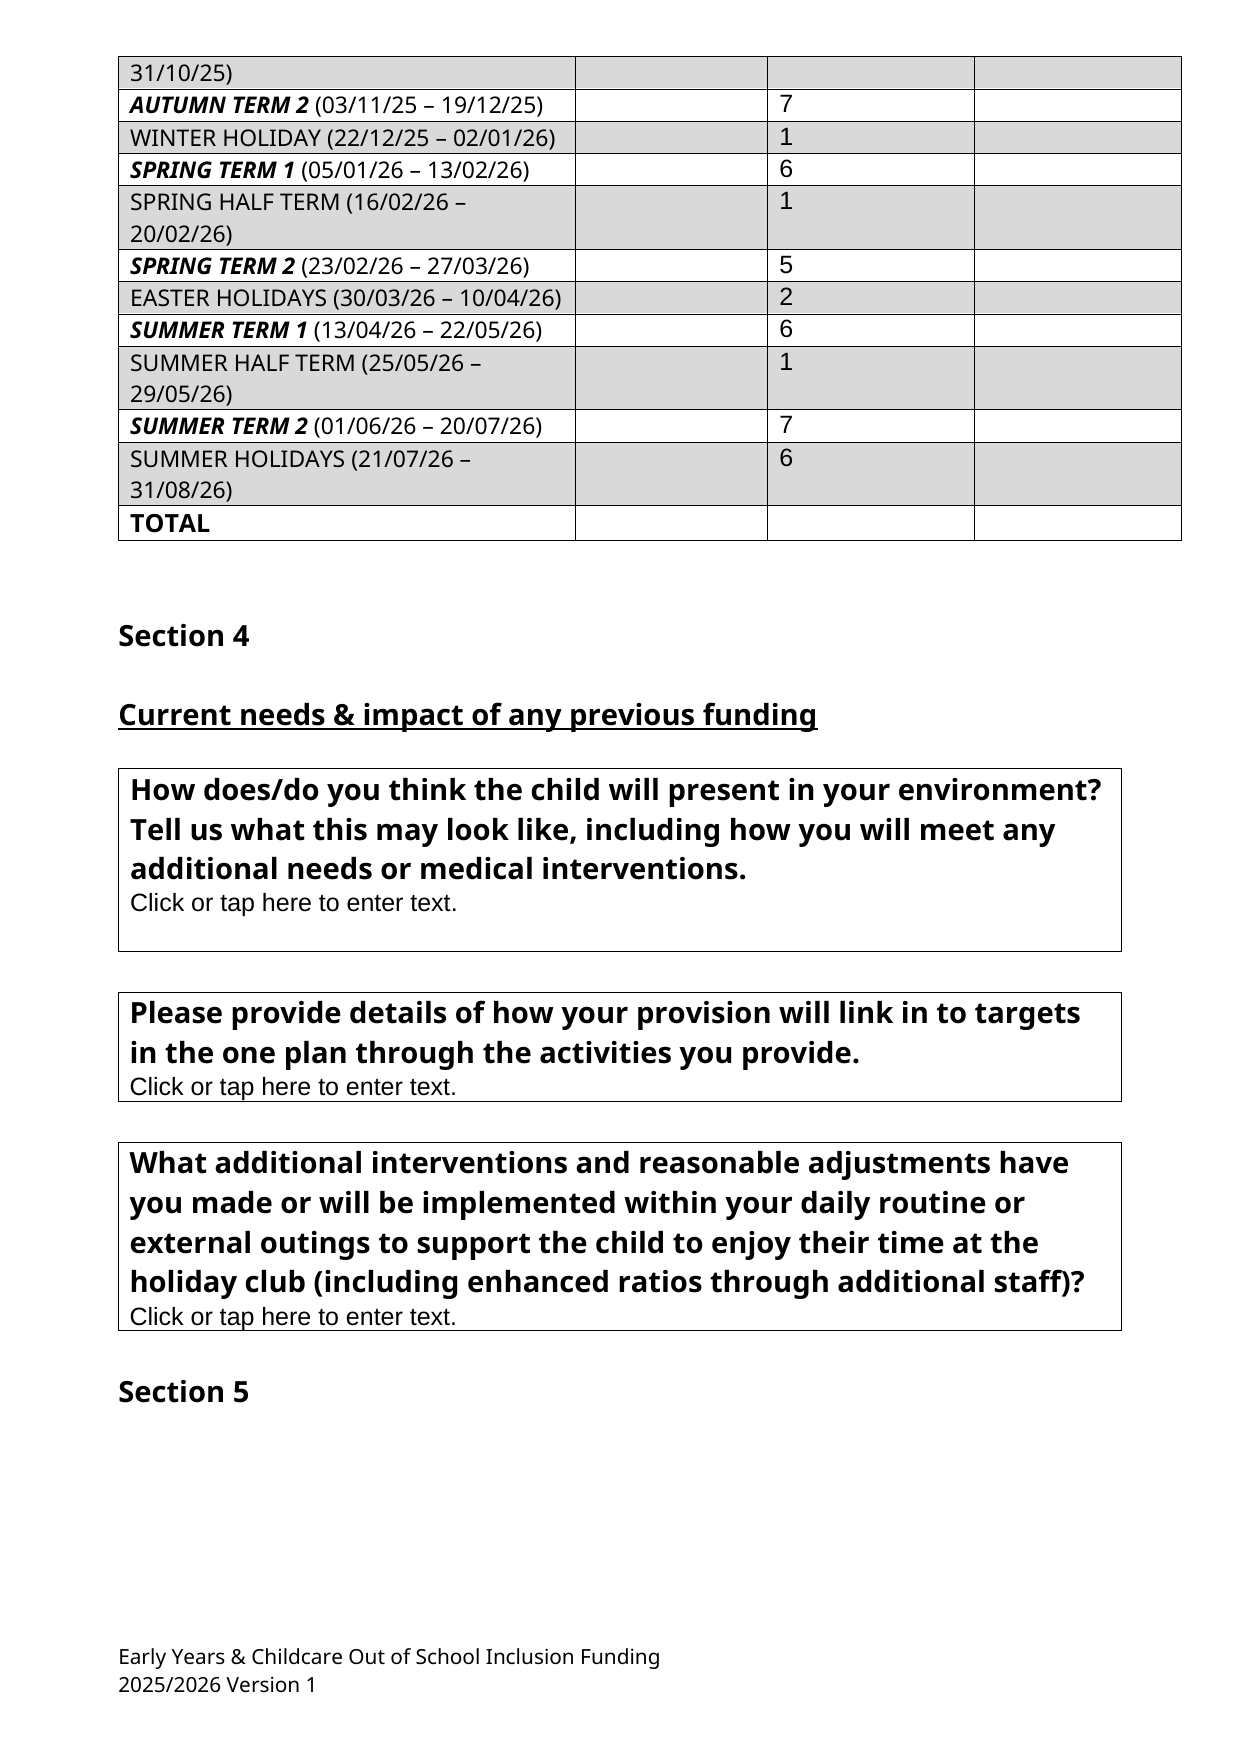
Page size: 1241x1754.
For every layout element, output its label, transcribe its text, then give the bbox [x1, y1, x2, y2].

table_cell SPRING HALF TERM (16/02/26 – 20/02/26) [119, 186, 575, 249]
table_header What additional interventions and reasonable adjustments have you made or will be implemented within your daily routine or external outings to support the child to enjoy their time at the holiday club (including enhanced ratios through additional staff)? [119, 1143, 1121, 1330]
table_cell SPRING TERM 1 (05/01/26 – 13/02/26) [119, 154, 575, 185]
table_cell SPRING TERM 2 (23/02/26 – 27/03/26) [119, 250, 575, 281]
table_cell EASTER HOLIDAYS (30/03/26 – 10/04/26) [119, 282, 575, 313]
text Section 5 [118, 1371, 1122, 1411]
table_cell SUMMER HOLIDAYS (21/07/26 – 31/08/26) [119, 443, 575, 505]
table_cell WINTER HOLIDAY (22/12/25 – 02/01/26) [119, 122, 575, 153]
table_cell SUMMER TERM 1 (13/04/26 – 22/05/26) [119, 315, 575, 346]
table_cell SUMMER HALF TERM (25/05/26 – 29/05/26) [119, 347, 575, 409]
table_header Please provide details of how your provision will link in to targets in the one plan through the activities you provide. [119, 993, 1121, 1101]
table_cell TOTAL [119, 506, 575, 540]
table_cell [119, 57, 575, 88]
table_header How does/do you think the child will present in your environment? Tell us what this may look like, including how you will meet any additional needs or medical interventions. [119, 769, 1121, 951]
table_cell AUTUMN TERM 2 (03/11/25 – 19/12/25) [119, 90, 575, 121]
text Section 4 [118, 615, 1122, 655]
text Current needs & impact of any previous funding [118, 694, 1122, 734]
table_cell SUMMER TERM 2 (01/06/26 – 20/07/26) [119, 410, 575, 442]
